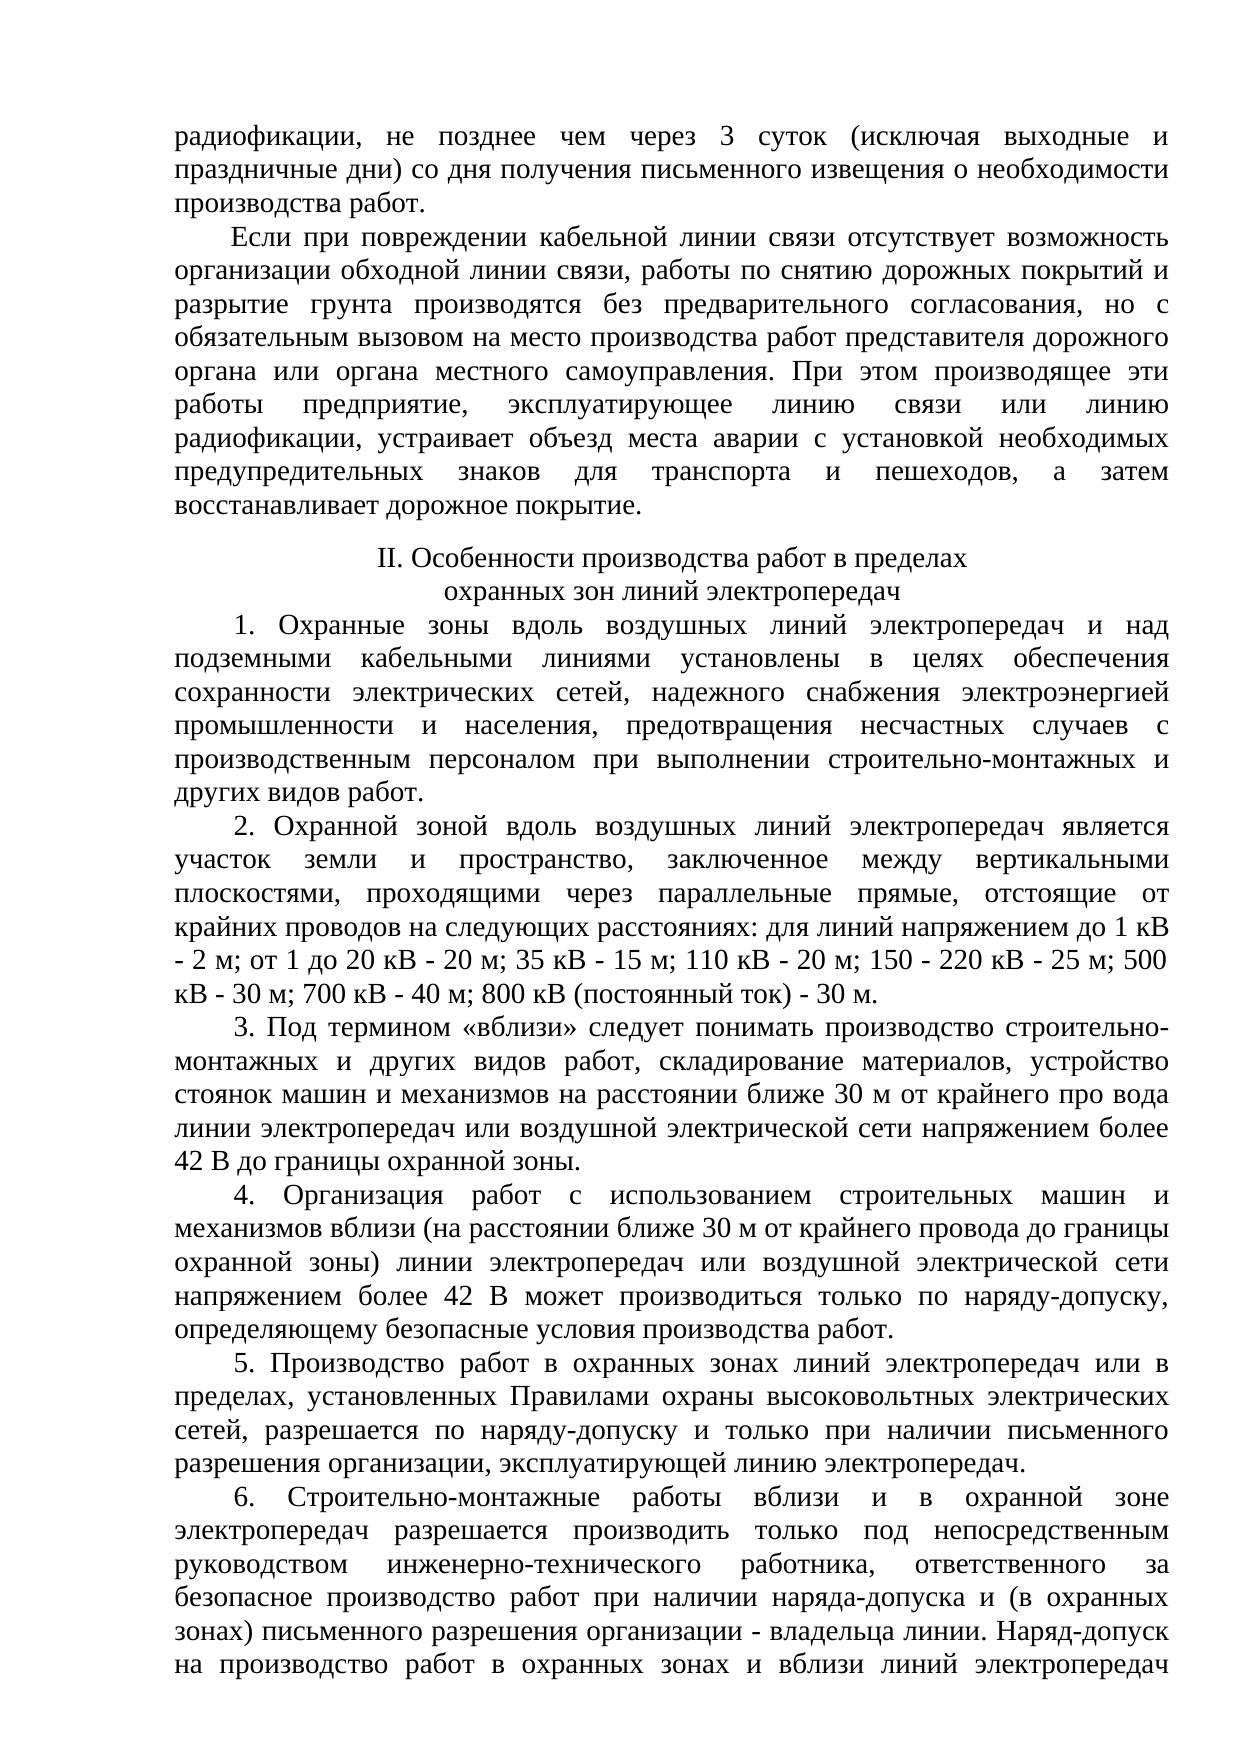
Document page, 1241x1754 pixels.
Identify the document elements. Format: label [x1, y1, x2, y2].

table_header [163, 118, 1181, 1680]
